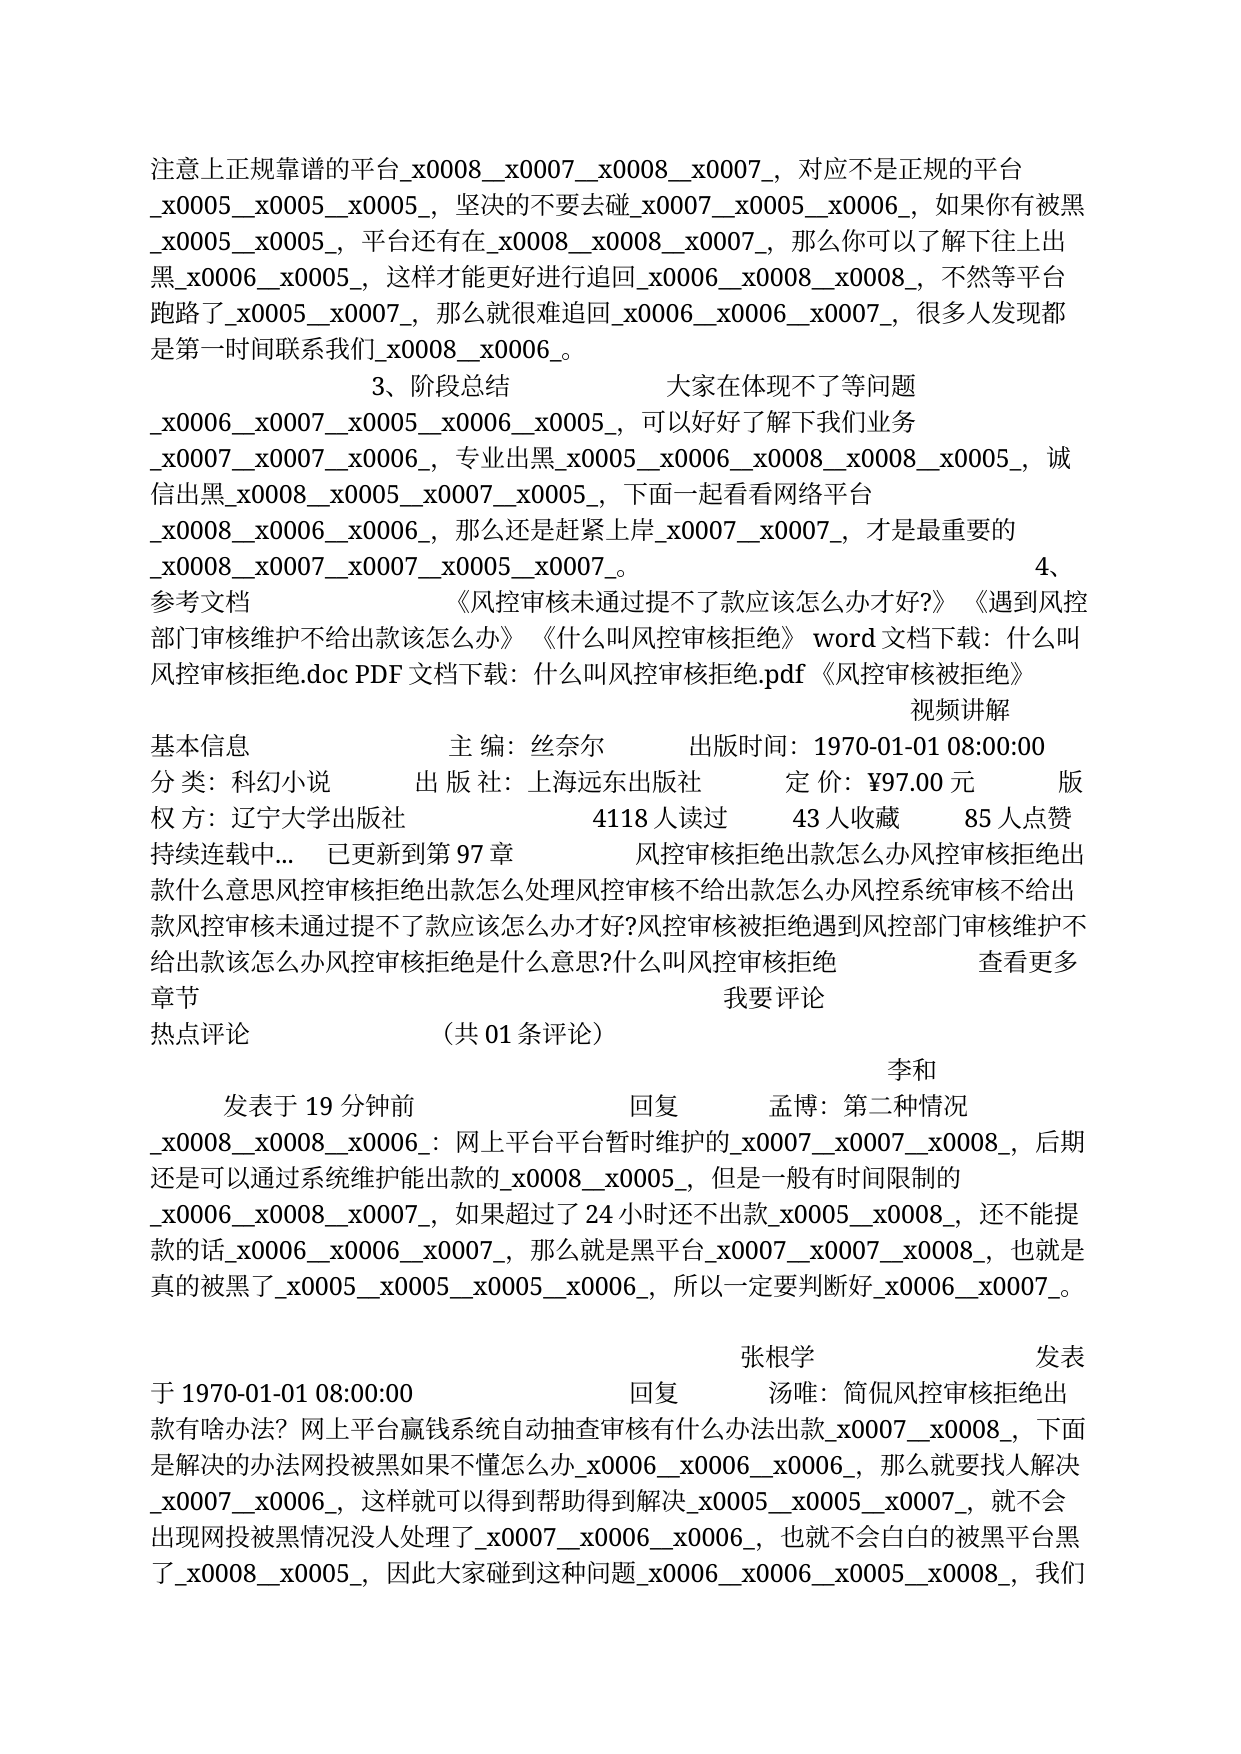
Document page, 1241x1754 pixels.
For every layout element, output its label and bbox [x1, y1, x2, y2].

text [150, 150, 1090, 1589]
